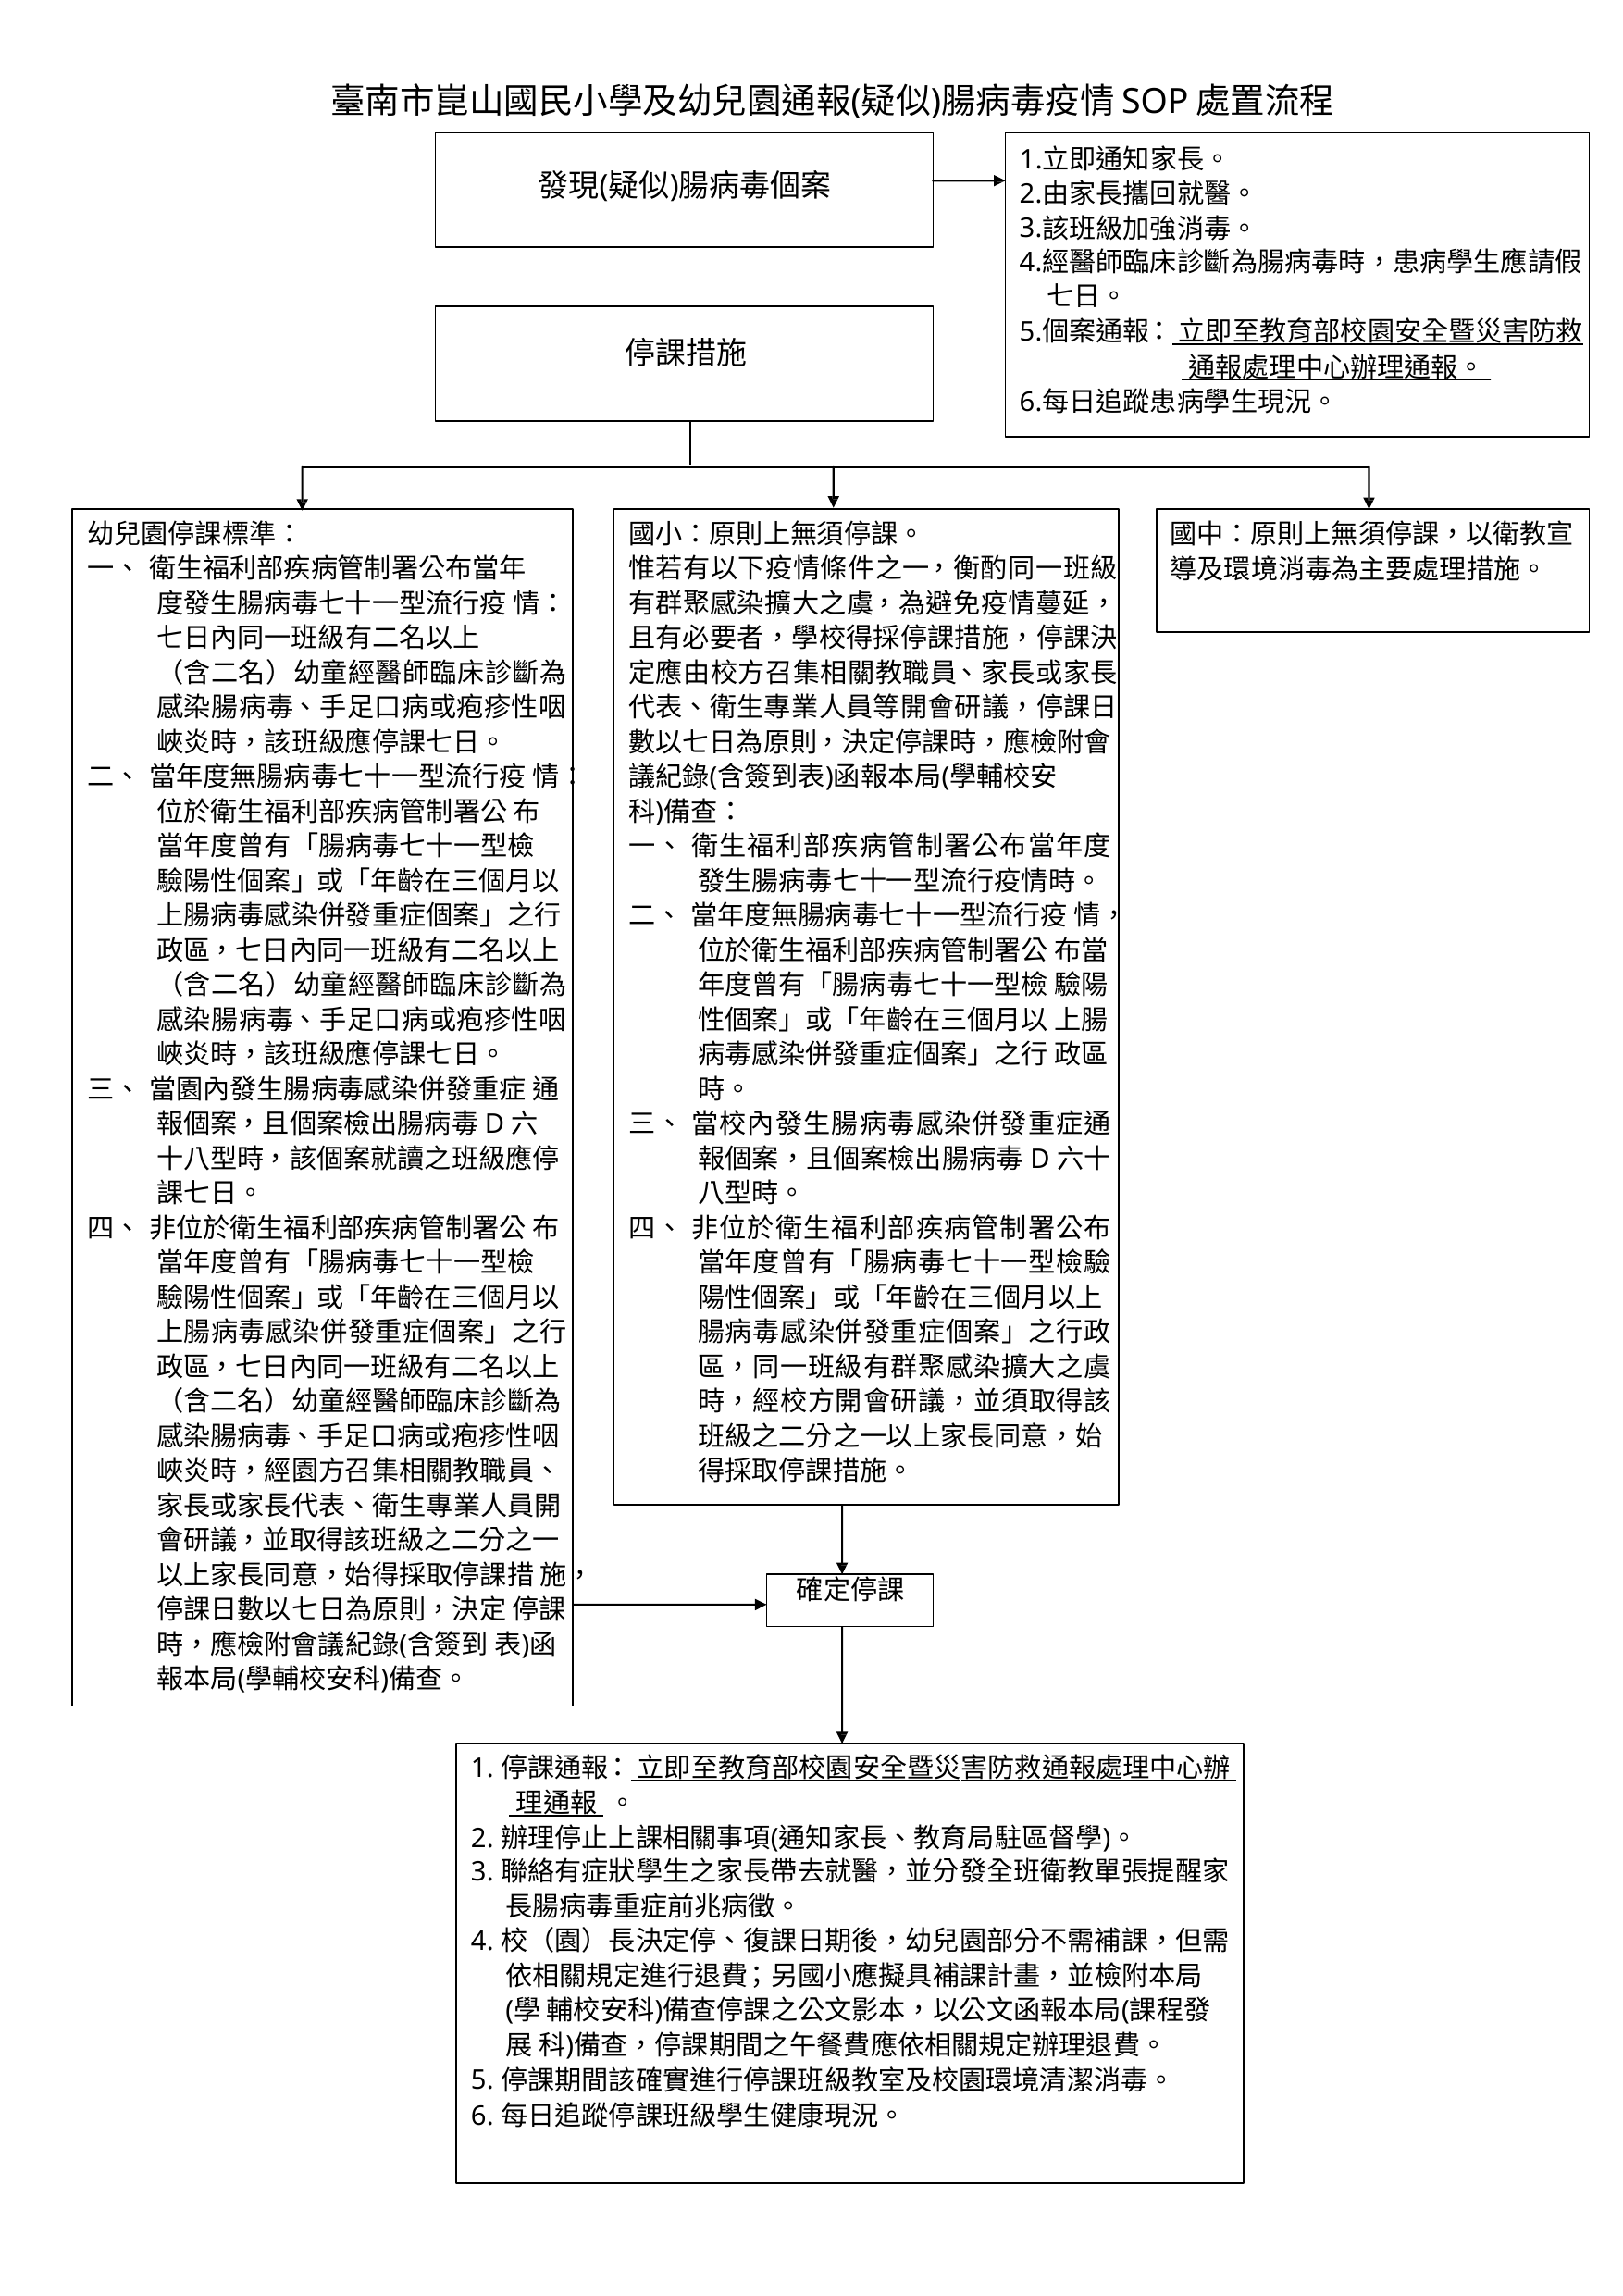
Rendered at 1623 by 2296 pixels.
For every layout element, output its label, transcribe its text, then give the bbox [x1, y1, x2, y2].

text 一、 衛生福利部疾病管制署公布當年 度發生腸病毒七十一型流行疫 情：七日內同一班級有二名以上 [87, 550, 543, 654]
text 理通報 。 [509, 1782, 1586, 1817]
text 確定停課 [791, 1568, 910, 1607]
text 腸病毒感染併發重症個案」之行政 區，同一班級有群聚感染擴大之虞 時，經校方開會研議，並須取得該 班級之二分之一以上家長同意，始 [698, 1313, 1111, 1452]
text 上腸病毒感染併發重症個案」之行 政區，七日內同一班級有二名以上 [156, 1313, 566, 1383]
text 5. 停課期間該確實進行停課班級教室及校園環境清潔消毒。 [471, 2062, 1586, 2094]
text 1. 停課通報： 立即至教育部校園安全暨災害防救通報處理中心辦 [471, 1749, 1586, 1782]
text 國中：原則上無須停課，以衛教宣 [1170, 515, 1586, 549]
text 4. 校（園）長決定停、復課日期後，幼兒園部分不需補課，但需 依相關規定進行退費；另國小應擬具補課計畫，並檢附本局(學 輔校安科)備查停課之公文影本，以公文函報本局(課程發展 科)備查，停課期間之午餐費應依相關規定辦理退費。 [471, 1923, 1236, 2062]
text 四、 非位於衛生福利部疾病管制署公布 當年度曾有「腸病毒七十一型檢驗 陽性個案」或「年齡在三個月以上 [628, 1210, 1111, 1313]
text 四、 非位於衛生福利部疾病管制署公 布當年度曾有「腸病毒七十一型檢 驗陽性個案」或「年齡在三個月以 [87, 1210, 566, 1313]
text 國小：原則上無須停課。 [628, 515, 932, 549]
text 通報處理中心辦理通報。 [1181, 346, 1586, 381]
text 議紀錄(含簽到表)函報本局(學輔校安 科)備查： [628, 758, 1083, 827]
text 1.立即通知家長。 [1020, 130, 1586, 172]
text 3. 聯絡有症狀學生之家長帶去就醫，並分發全班衛教單張提醒家 長腸病毒重症前兆病徵。 [471, 1854, 1236, 1923]
text 6.每日追蹤患病學生現況。 [1019, 381, 1586, 416]
text （含二名）幼童經醫師臨床診斷為 感染腸病毒、手足口病或疱疹性咽 峽炎時，該班級應停課七日。 [156, 654, 566, 758]
text 3.該班級加強消毒。 [1019, 207, 1586, 242]
text （含二名）幼童經醫師臨床診斷為 感染腸病毒、手足口病或疱疹性咽 峽炎時，該班級應停課七日。 [156, 966, 566, 1071]
text 發現(疑似)腸病毒個案 [525, 172, 844, 203]
text 二、 當年度無腸病毒七十一型流行疫 情，位於衛生福利部疾病管制署公 布當年度曾有「腸病毒七十一型檢 驗陽性個案」或「年齡在三個月以 上腸病毒感染併發重症個案」之行 政區時。 [628, 897, 1111, 1105]
text 二、 當年度無腸病毒七十一型流行疫 情：位於衛生福利部疾病管制署公 布當年度曾有「腸病毒七十一型檢 驗陽性個案」或「年齡在三個月以 上腸病毒感染併發重症個案」之行 政區，七日內同一班級有二名以上 [87, 758, 566, 966]
text 6. 每日追蹤停課班級學生健康現況。 [471, 2094, 1586, 2129]
text 2.由家長攜回就醫。 [1019, 172, 1586, 207]
text 2. 辦理停止上課相關事項(通知家長、教育局駐區督學)。 [471, 1817, 1586, 1852]
text 得採取停課措施。 [698, 1452, 920, 1485]
text （含二名）幼童經醫師臨床診斷為 感染腸病毒、手足口病或疱疹性咽 峽炎時，經園方召集相關教職員、 家長或家長代表、衛生專業人員開 會研議，並取得該班級之二分之一 以上家長同意，始得採取停課措 施，停課日數以七日為原則，決定 停課時，應檢附會議紀錄(含簽到 表)函報本局(學輔校安科)備查。 [156, 1383, 570, 1695]
text 停課措施 [77, 329, 747, 373]
text 三、 當園內發生腸病毒感染併發重症 通報個案，且個案檢出腸病毒 D 六 十八型時，該個案就讀之班級應停 課七日。 [87, 1071, 566, 1210]
text 臺南市崑山國民小學及幼兒園通報(疑似)腸病毒疫情SOP處置流程 [330, 75, 1586, 119]
text 三、 當校內發生腸病毒感染併發重症通 報個案，且個案檢出腸病毒 D 六十 八型時。 [628, 1105, 1111, 1210]
text 幼兒園停課標準： [87, 515, 564, 549]
text 導及環境消毒為主要處理措施。 [1170, 549, 1586, 583]
text 惟若有以下疫情條件之一，衡酌同一班級 有群聚感染擴大之虞，為避免疫情蔓延， 且有必要者，學校得採停課措施，停課決 定應由校方召集相關教職員、家長或家長 代表、衛生專業人員等開會研議，停課日 數以七日為原則，決定停課時，應檢附會 [628, 550, 1118, 758]
text 4.經醫師臨床診斷為腸病毒時，患病學生應請假 七日。 [1019, 243, 1581, 313]
text 一、 衛生福利部疾病管制署公布當年度 發生腸病毒七十一型流行疫情時。 [628, 827, 1111, 897]
text 5.個案通報： 立即至教育部校園安全暨災害防救 [1019, 313, 1586, 346]
